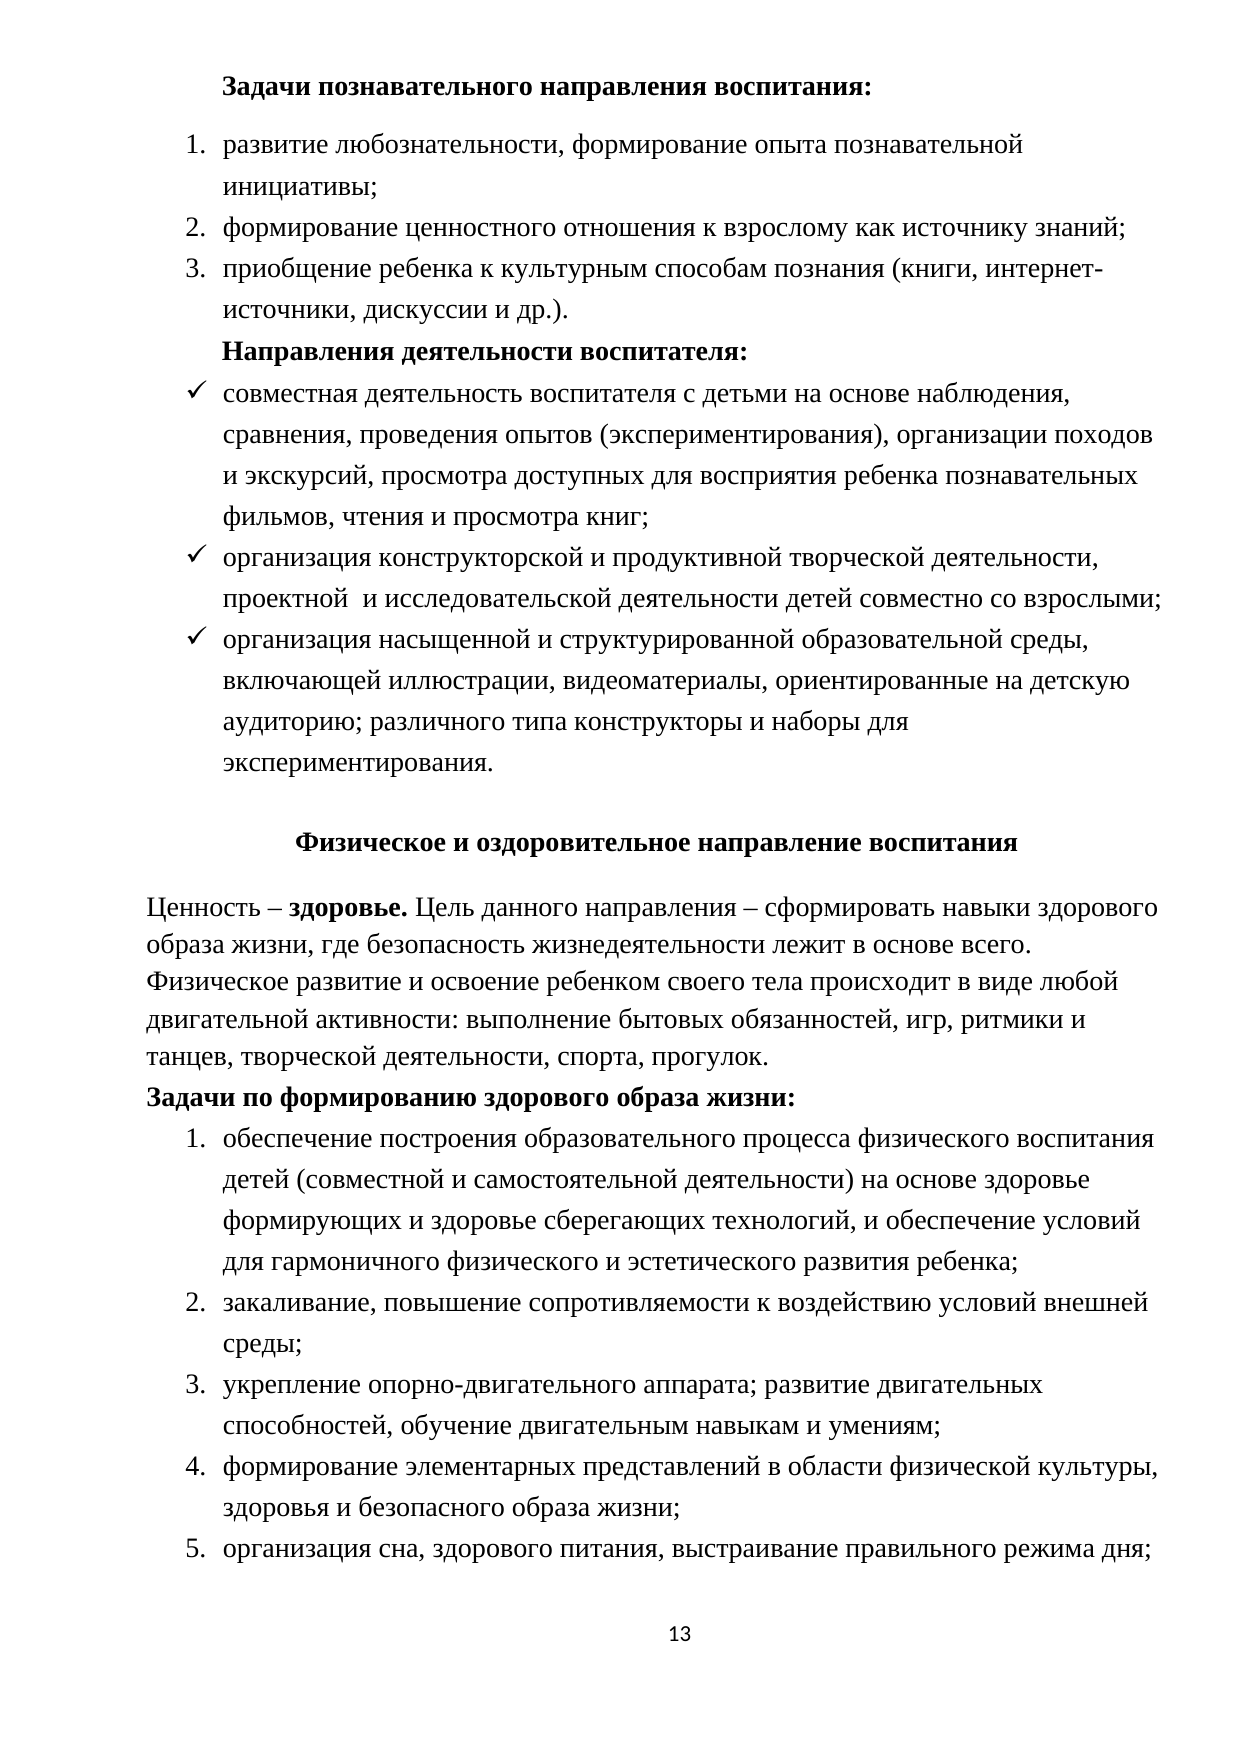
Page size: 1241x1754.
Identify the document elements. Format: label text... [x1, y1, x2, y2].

list совместная деятельность воспитателя с детьми на основе наблюдения, сравнения, проведения опытов (экспериментирования), организации походов и экскурсий, просмотра доступных для восприятия ребенка познавательных фильмов, чтения и просмотра книг; [185, 668, 1168, 824]
list организация насыщенной и структурированной образовательной среды, включающей иллюстрации, видеоматериалы, ориентированные на детскую аудиторию; различного типа конструкторы и наборы для экспериментирования. [185, 915, 1168, 1070]
subtitle Познавательное направление воспитания [148, 69, 1167, 102]
text Ценность – знания. Цель познавательного направления воспитания – формирование ценности познания. [146, 134, 1168, 204]
list развитие любознательности, формирование опыта познавательной инициативы; [185, 420, 1168, 493]
text Направления деятельности воспитателя: [222, 627, 1168, 659]
text Ценность – здоровье. Цель данного направления – сформировать навыки здорового образа жизни, где безопасность жизнедеятельности лежит в основе всего. Физическое развитие и освоение ребенком своего тела происходит в виде любой двигательной активности: выполнение бытовых обязанностей, игр, ритмики и танцев, творческой деятельности, спорта, прогулок. [146, 1183, 1168, 1364]
list обеспечение построения образовательного процесса физического воспитания детей (совместной и самостоятельной деятельности) на основе здоровье формирующих и здоровье сберегающих технологий, и обеспечение условий для гармоничного физического и эстетического развития ребенка; [185, 1414, 1168, 1569]
text Задачи познавательного направления воспитания: [222, 362, 1168, 394]
list приобщение ребенка к культурным способам познания (книги, интернет-источники, дискуссии и др.). [185, 543, 1168, 617]
list формирование ценностного отношения к взрослому как источнику знаний; [185, 502, 1168, 534]
text Значимым для воспитания ребенка является формирование целостной картины мира, в которой интегрировано ценностное, эмоционально окрашенное отношение к миру, людям, природе, деятельности человека. [146, 230, 1168, 336]
subtitle Физическое и оздоровительное направление воспитания [148, 1118, 1166, 1150]
list организация конструкторской и продуктивной творческой деятельности, проектной и исследовательской деятельности детей совместно со взрослыми; [185, 832, 1168, 906]
text Задачи по формированию здорового образа жизни: [146, 1373, 1168, 1405]
